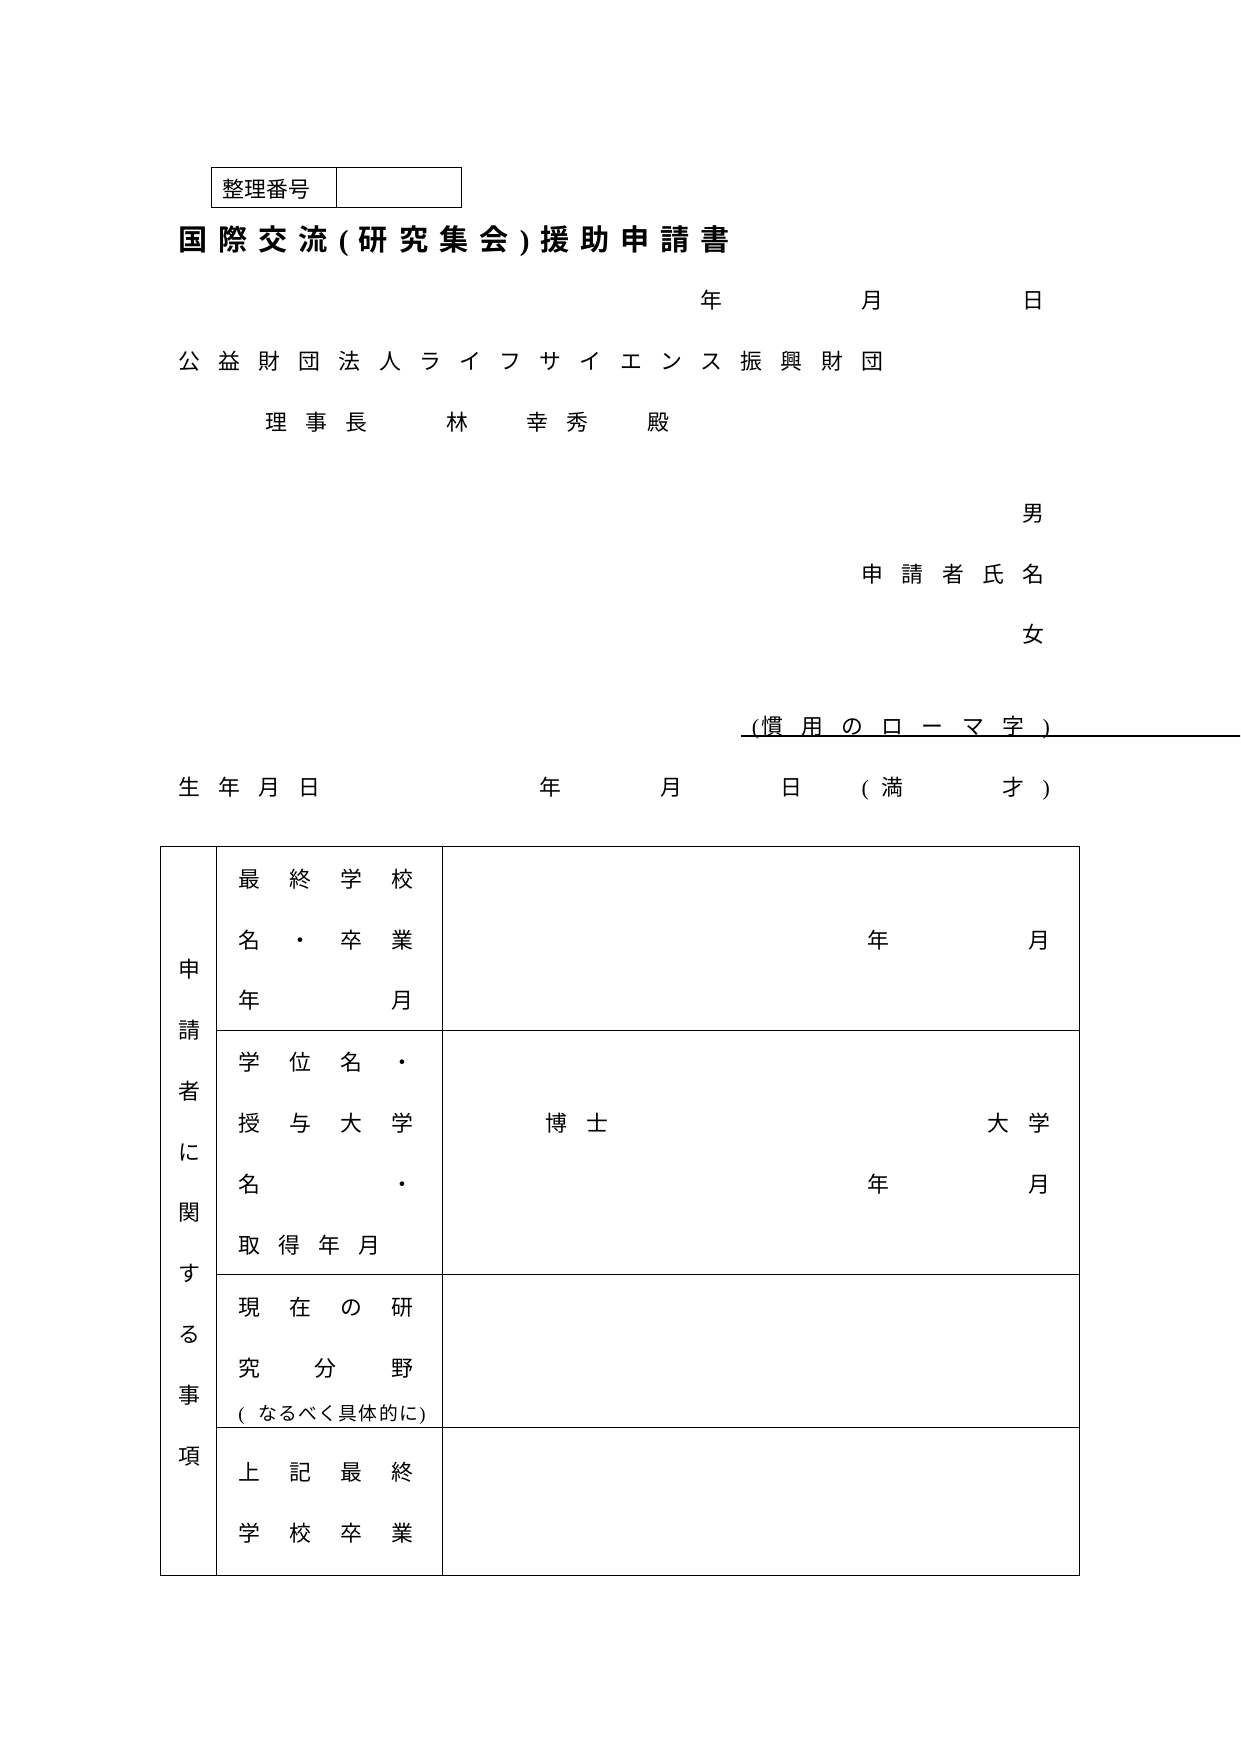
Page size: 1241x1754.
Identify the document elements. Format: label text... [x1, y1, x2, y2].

text 公益財団法人ライフサイエンス振興財団 [178, 329, 1062, 390]
table_header 整理番号 [212, 168, 336, 207]
table_header 年 月 [443, 847, 1079, 1030]
text 申請者氏名 女 [178, 542, 1062, 664]
text 生年月日 年 月 日 (満 才) [178, 755, 1062, 816]
table_cell 現在の研究分野 (なるべく具体的に) [217, 1275, 442, 1427]
text 男 [178, 451, 1062, 542]
table_cell [443, 1428, 1079, 1575]
table_cell 博士 大学 年 月 [443, 1031, 1079, 1274]
table_cell [443, 1275, 1079, 1427]
text 理事長 林 幸秀 殿 [178, 390, 1062, 451]
text 年 月 日 [178, 268, 1062, 329]
table_header [337, 168, 461, 207]
text 国際交流(研究集会)援助申請書 [178, 207, 1062, 268]
table_header 申請者に関する事項 [161, 847, 216, 1575]
table_cell 学位名・授与大学名・ 取得年月 [217, 1031, 442, 1274]
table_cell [217, 1428, 442, 1575]
table_header 最終学校名・卒業年月 [217, 847, 442, 1030]
text (慣用のローマ字) [178, 694, 1062, 755]
